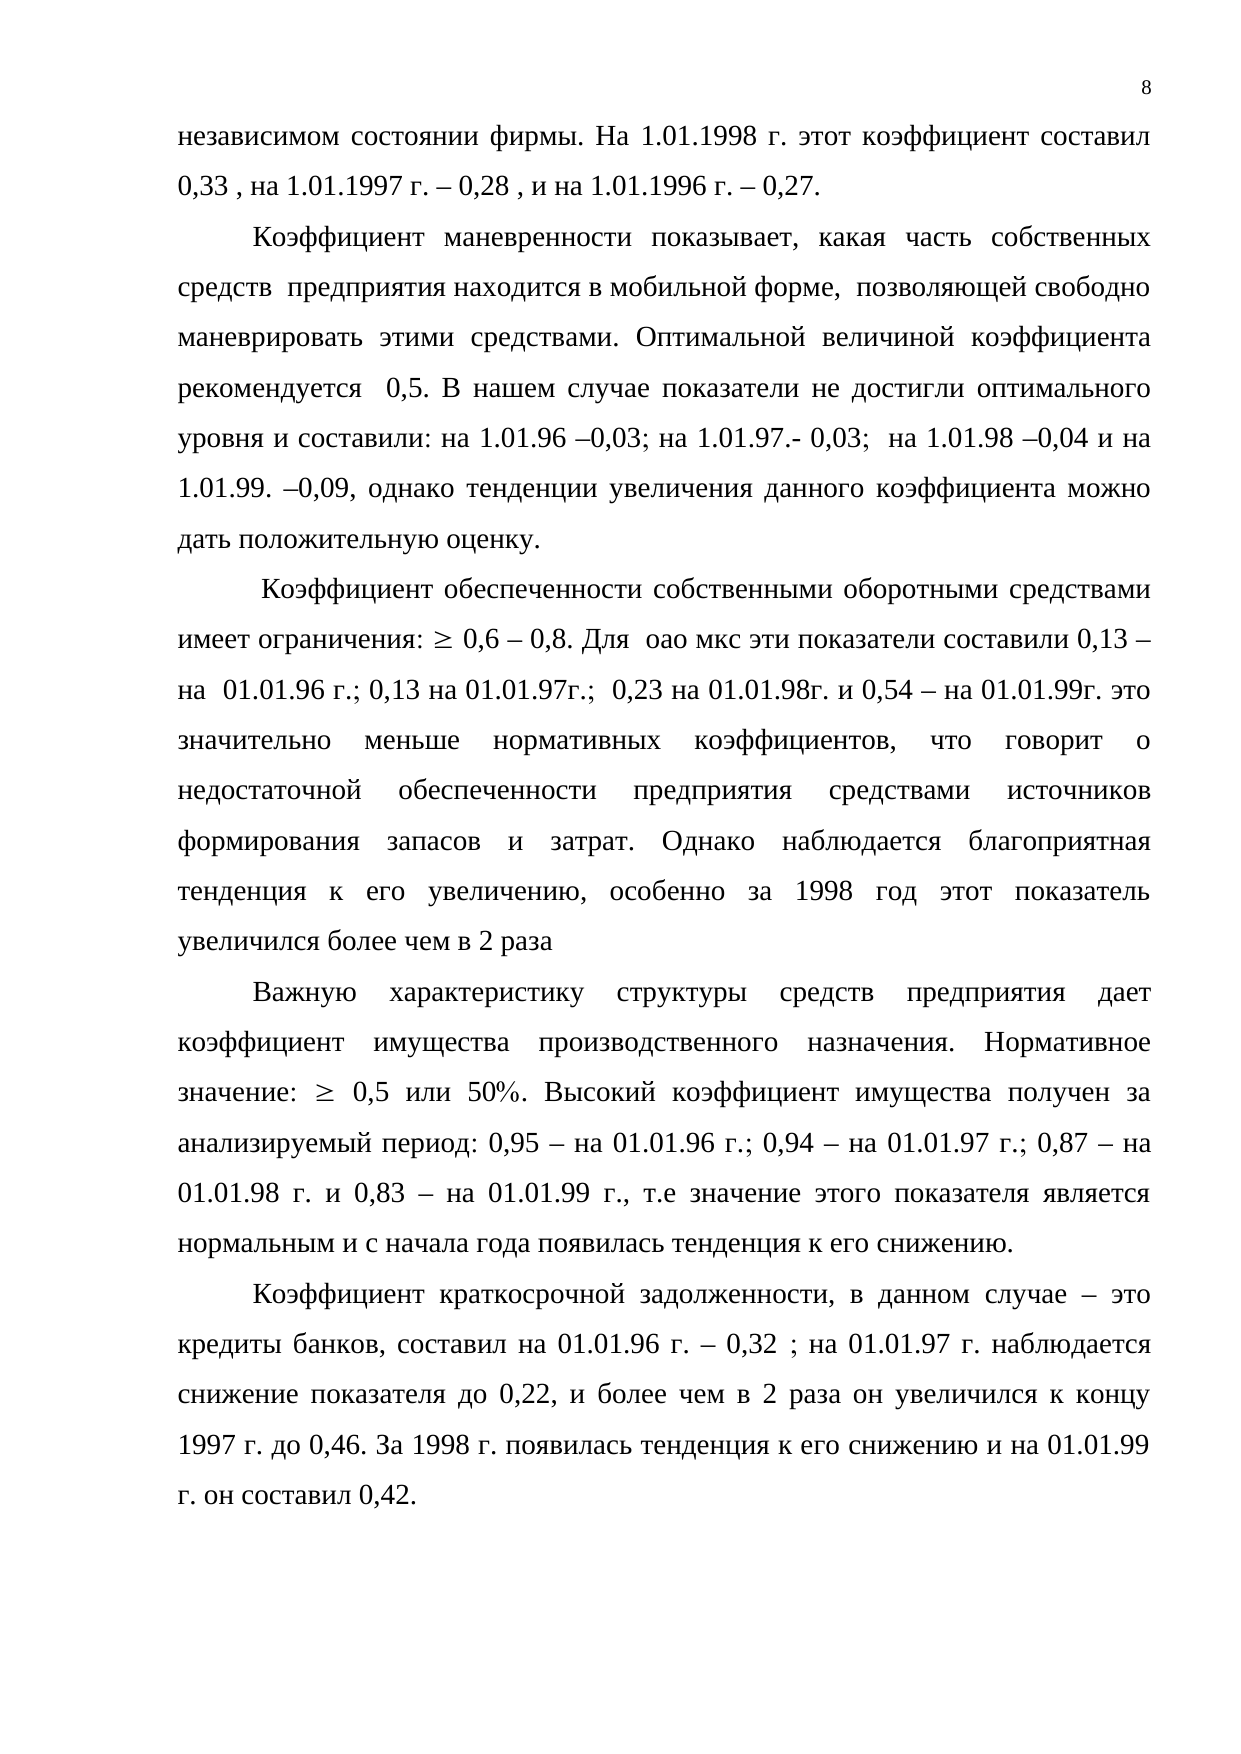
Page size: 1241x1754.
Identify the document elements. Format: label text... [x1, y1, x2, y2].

text Коэффициент краткосрочной задолженности, в данном случае – это кредиты банков, составил на 01.01.96 г. – 0,32 на 01.01.97 г. наблюдается снижение показателя до 0,22, и более чем в 2 раза он увеличился к концу 1997 г. до 0,46. За 1998 г. появилась тенденция к его снижению и на 01.01.99 г. он составил 0,42. [177, 1276, 1152, 1511]
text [177, 118, 1152, 202]
text Коэффициент обеспеченности собственными оборотными средствами имеет ограничения 0,6 – 0,8. Для оао мкс эти показатели составили 0,13 – на 01.01.96 г. 0,13 на 01.01.97г. 0,23 на 01.01.98г. и 0,54 – на 01.01.99г. это значительно меньше нормативных коэффициентов, что говорит о недостаточной обеспеченности предприятия средствами источников формирования запасов и затрат. Однако наблюдается благоприятная тенденция к его увеличению, особенно за 1998 год этот показатель увеличился более чем в 2 раза [177, 571, 1152, 957]
text Важную характеристику структуры средств предприятия дает коэффициент имущества производственного назначения. Нормативное значение 0,5 или 50. Высокий коэффициент имущества получен за анализируемый период 0,95 – на 01.01.96 г. 0,94 – на 01.01.97 г. 0,87 – на 01.01.98 г. и 0,83 – на 01.01.99 г., т.е значение этого показателя является нормальным и с начала года появилась тенденция к его снижению. [177, 974, 1152, 1259]
text Коэффициент маневренности показывает, какая часть собственных средств предприятия находится в мобильной форме, позволяющей свободно маневрировать этими средствами. Оптимальной величиной коэффициента рекомендуется 0,5. В нашем случае показатели не достигли оптимального уровня и составили на 1.01.96 –0,03 на 1.01.97.- 0,03 на 1.01.98 –0,04 и на 1.01.99. –0,09, однако тенденции увеличения данного коэффициента можно дать положительную оценку. [177, 219, 1152, 554]
